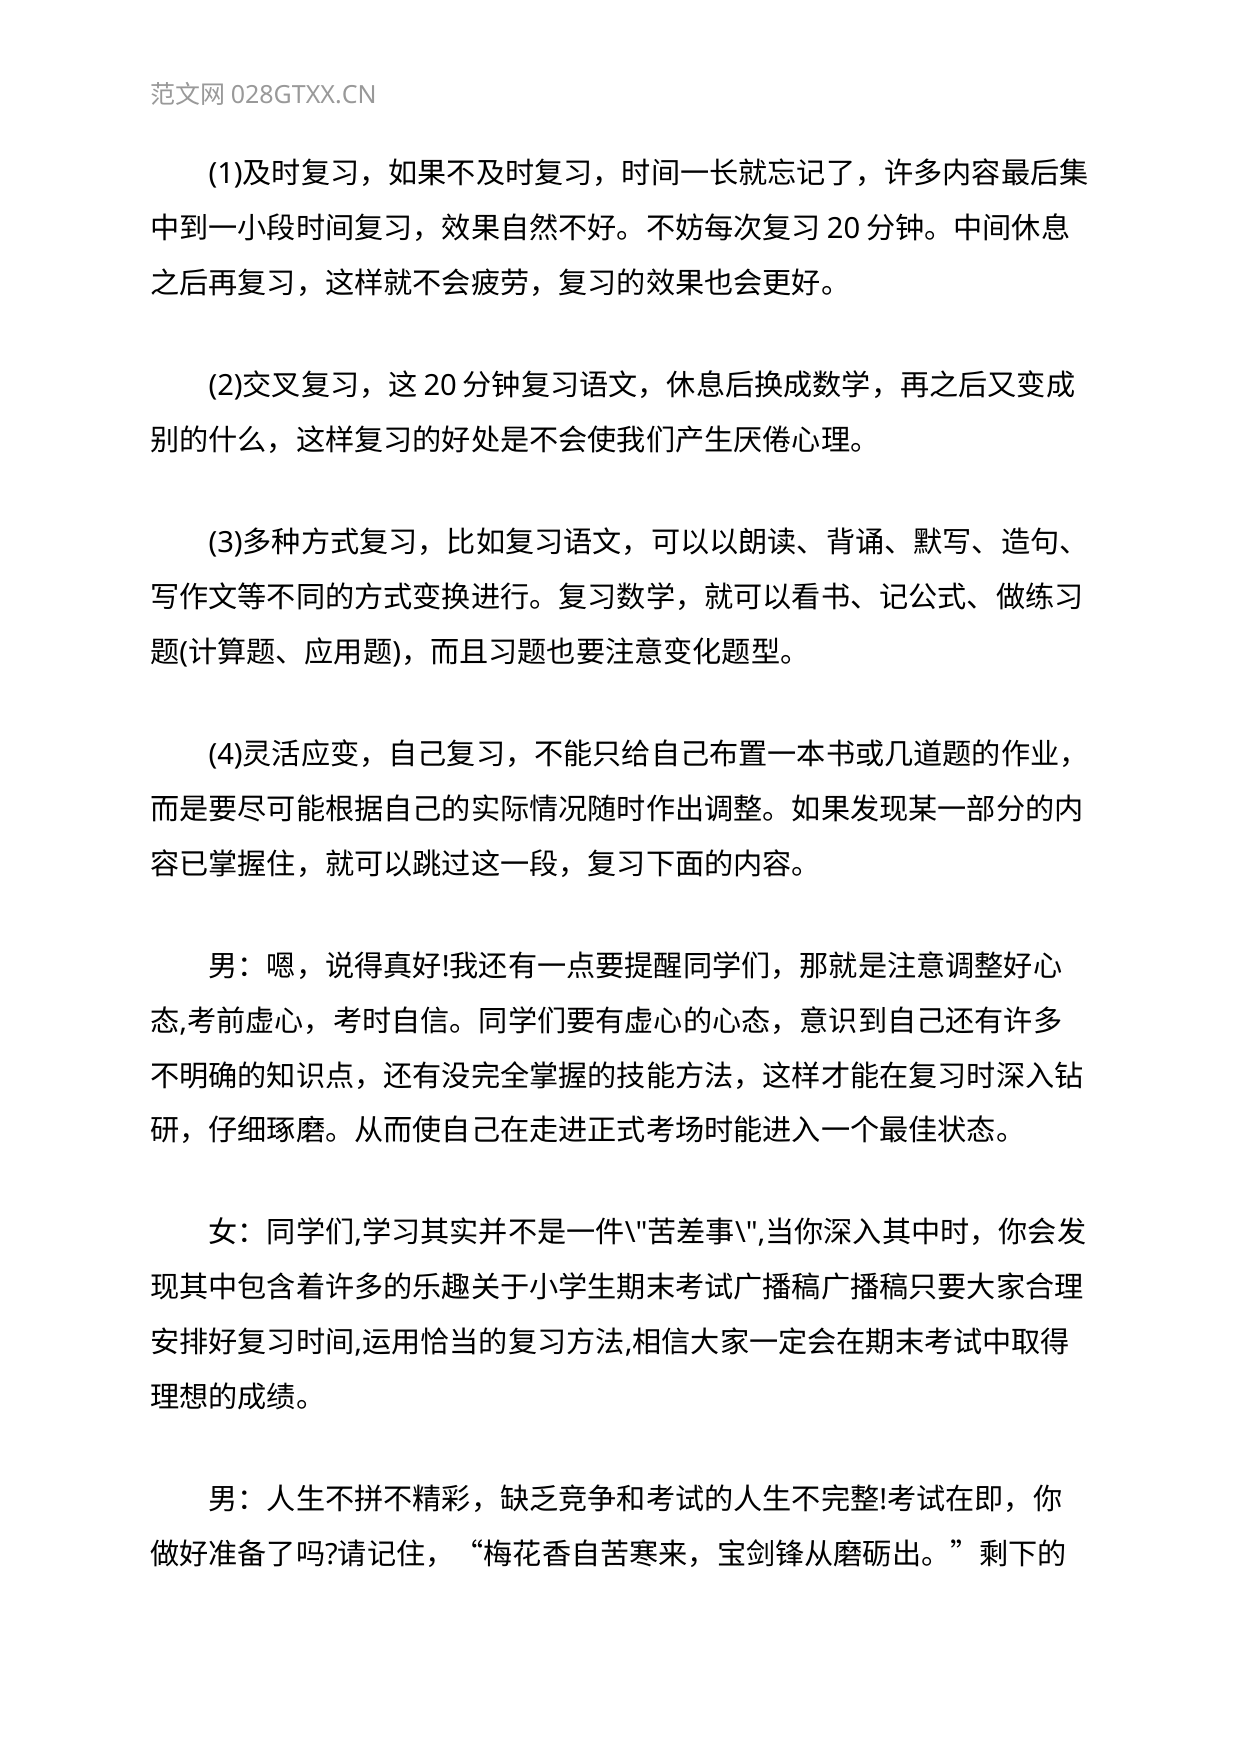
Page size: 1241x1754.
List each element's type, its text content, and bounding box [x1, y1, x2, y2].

text (1)及时复习，如果不及时复习，时间一长就忘记了，许多内容最后集中到一小段时间复习，效果自然不好。不妨每次复习20分钟。中间休息之后再复习，这样就不会疲劳，复习的效果也会更好。 [150, 150, 1090, 302]
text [150, 1475, 1090, 1573]
text (4)灵活应变，自己复习，不能只给自己布置一本书或几道题的作业，而是要尽可能根据自己的实际情况随时作出调整。如果发现某一部分的内容已掌握住，就可以跳过这一段，复习下面的内容。 [150, 730, 1090, 883]
text 女：同学们,学习其实并不是一件\"苦差事\",当你深入其中时，你会发现其中包含着许多的乐趣关于小学生期末考试广播稿广播稿只要大家合理安排好复习时间,运用恰当的复习方法,相信大家一定会在期末考试中取得理想的成绩。 [150, 1209, 1090, 1416]
text 男：嗯，说得真好!我还有一点要提醒同学们，那就是注意调整好心态,考前虚心，考时自信。同学们要有虚心的心态，意识到自己还有许多不明确的知识点，还有没完全掌握的技能方法，这样才能在复习时深入钻研，仔细琢磨。从而使自己在走进正式考场时能进入一个最佳状态。 [150, 942, 1090, 1149]
text (3)多种方式复习，比如复习语文，可以以朗读、背诵、默写、造句、写作文等不同的方式变换进行。复习数学，就可以看书、记公式、做练习题(计算题、应用题)，而且习题也要注意变化题型。 [150, 518, 1090, 671]
text (2)交叉复习，这20分钟复习语文，休息后换成数学，再之后又变成别的什么，这样复习的好处是不会使我们产生厌倦心理。 [150, 362, 1090, 459]
